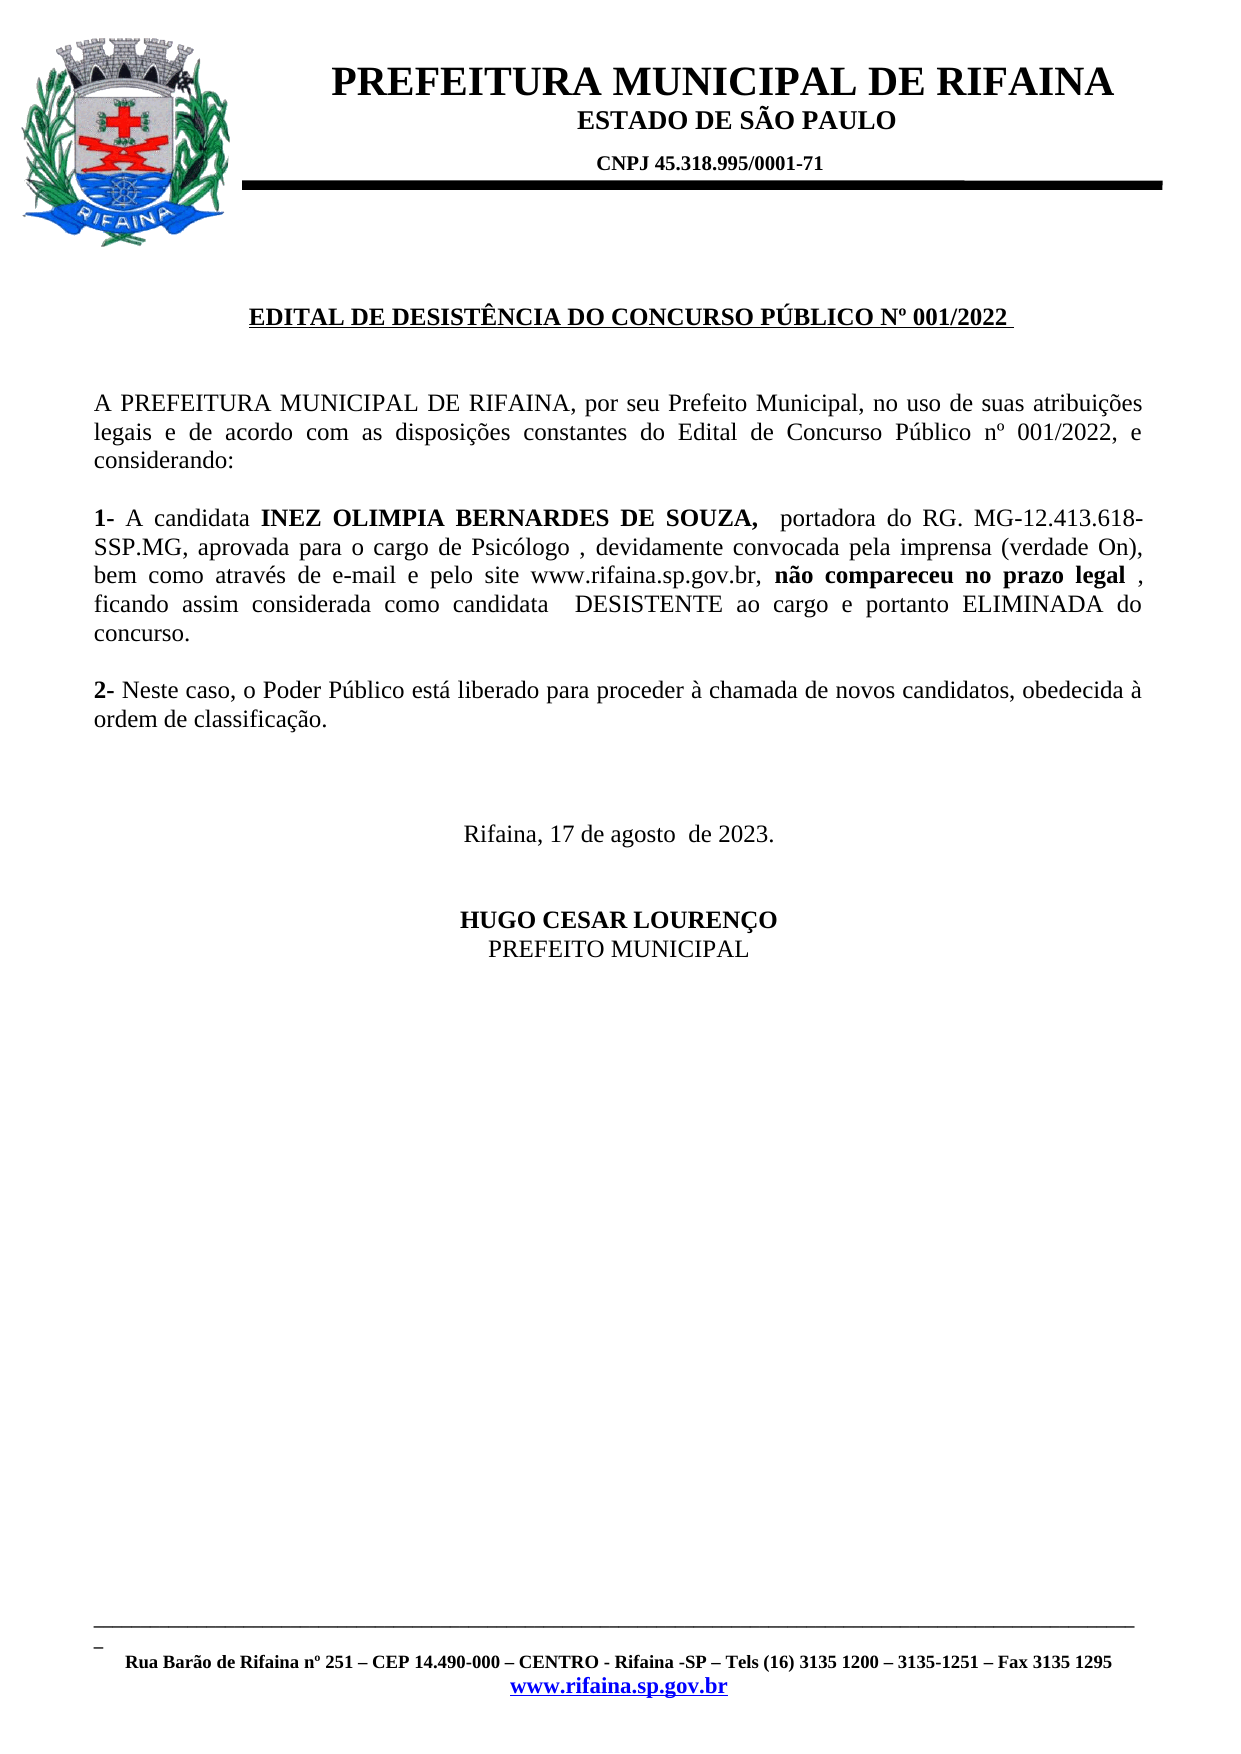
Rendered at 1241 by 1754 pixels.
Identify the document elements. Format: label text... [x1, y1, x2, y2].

text A PREFEITURA MUNICIPAL DE RIFAINA, por seu Prefeito Municipal, no uso de suas atribuições legais e de acordo com as disposições constantes do Edital de Concurso Público nº 001/2022, e considerando: [94, 388, 1144, 474]
text PREFEITO MUNICIPAL [94, 934, 1144, 963]
text 1- A candidata INEZ OLIMPIA BERNARDES DE SOUZA, portadora do RG. MG-12.413.618-SSP.MG, aprovada para o cargo de Psicólogo , devidamente convocada pela imprensa (verdade On), bem como através de e-mail e pelo site www.rifaina.sp.gov.br, não compareceu no prazo legal , ficando assim considerada como candidata DESISTENTE ao cargo e portanto ELIMINADA do concurso. [94, 503, 1144, 647]
text 2- Neste caso, o Poder Público está liberado para proceder à chamada de novos candidatos, obedecida à ordem de classificação. [94, 676, 1144, 733]
text Rifaina, 17 de agosto de 2023. [94, 819, 1144, 848]
text EDITAL DE DESISTÊNCIA DO CONCURSO PÚBLICO Nº 001/2022 [112, 302, 1144, 331]
picture [20, 34, 230, 247]
text HUGO CESAR LOURENÇO [94, 906, 1144, 934]
